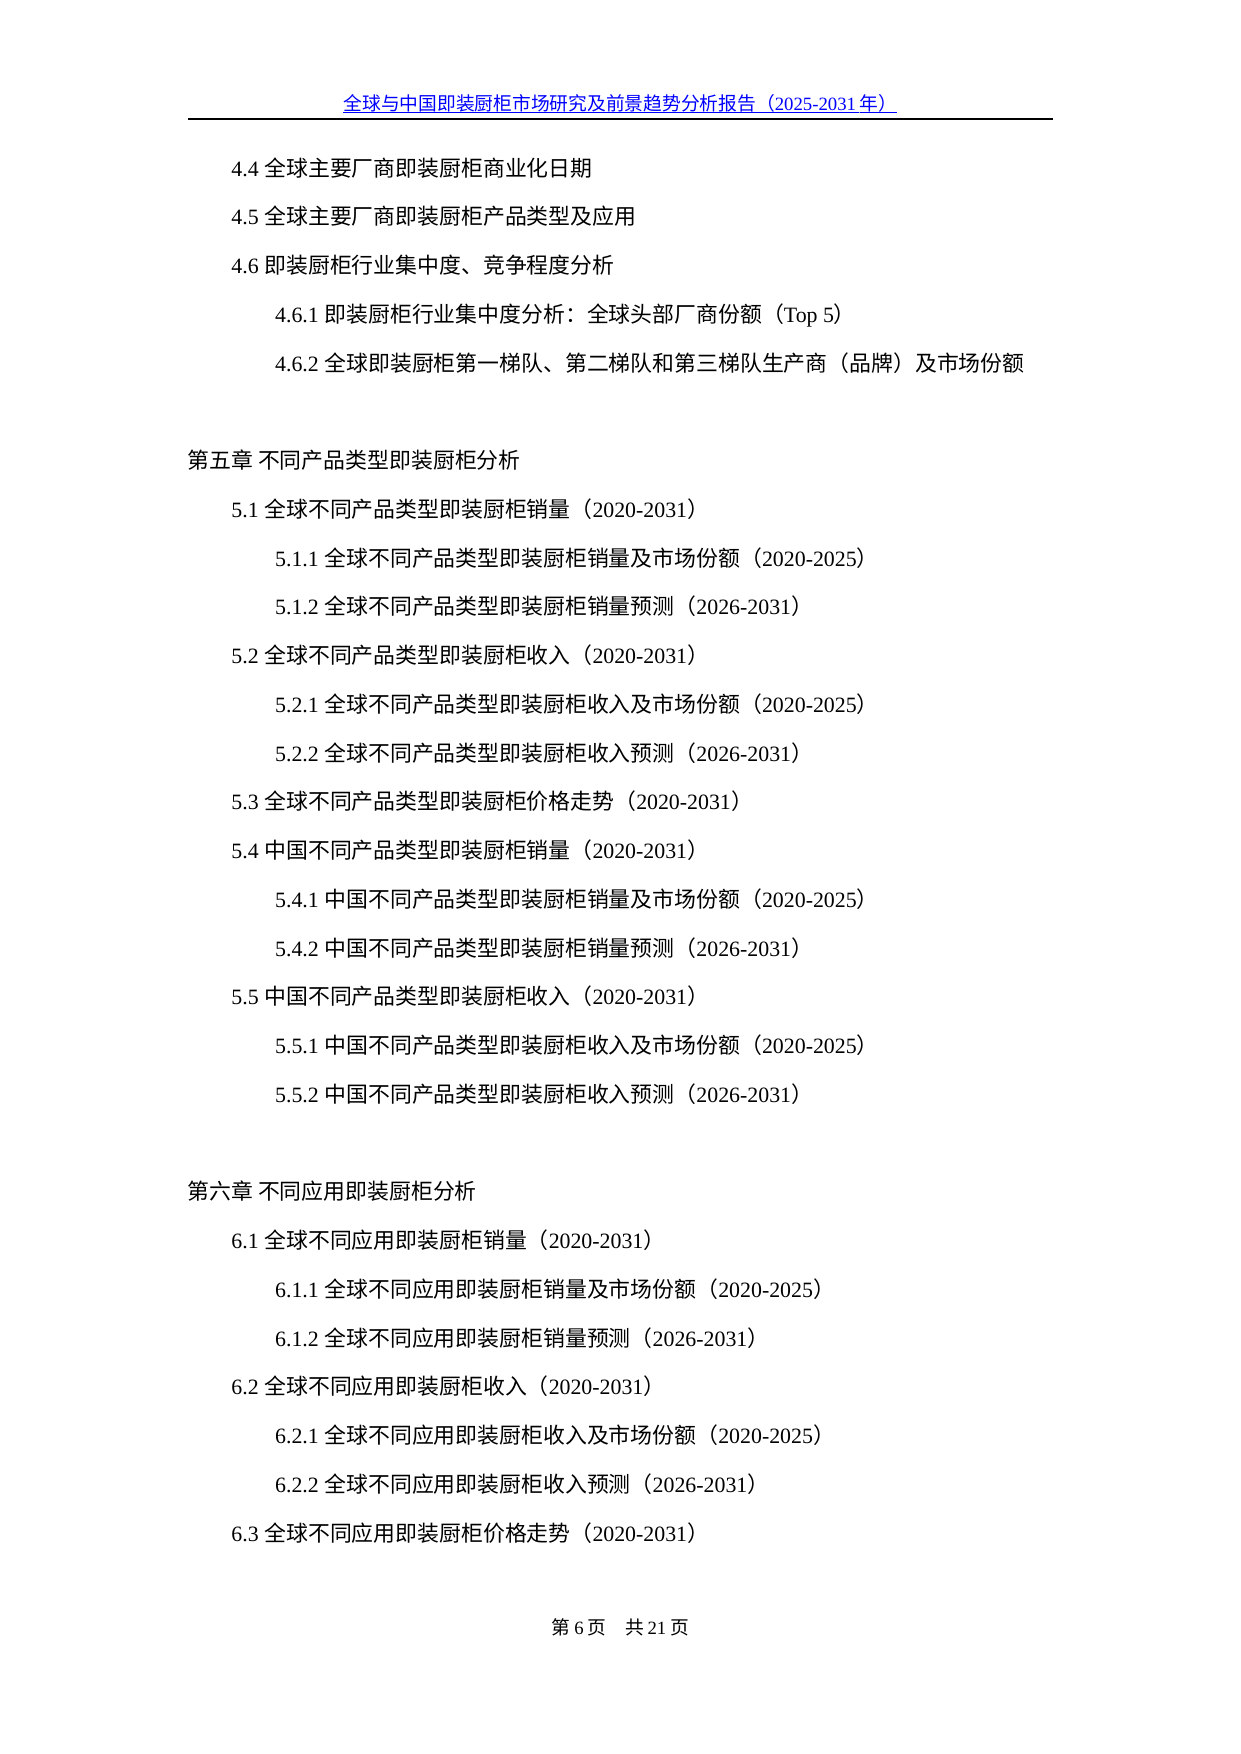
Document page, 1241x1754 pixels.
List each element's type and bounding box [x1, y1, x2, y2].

text [187, 150, 1053, 1548]
